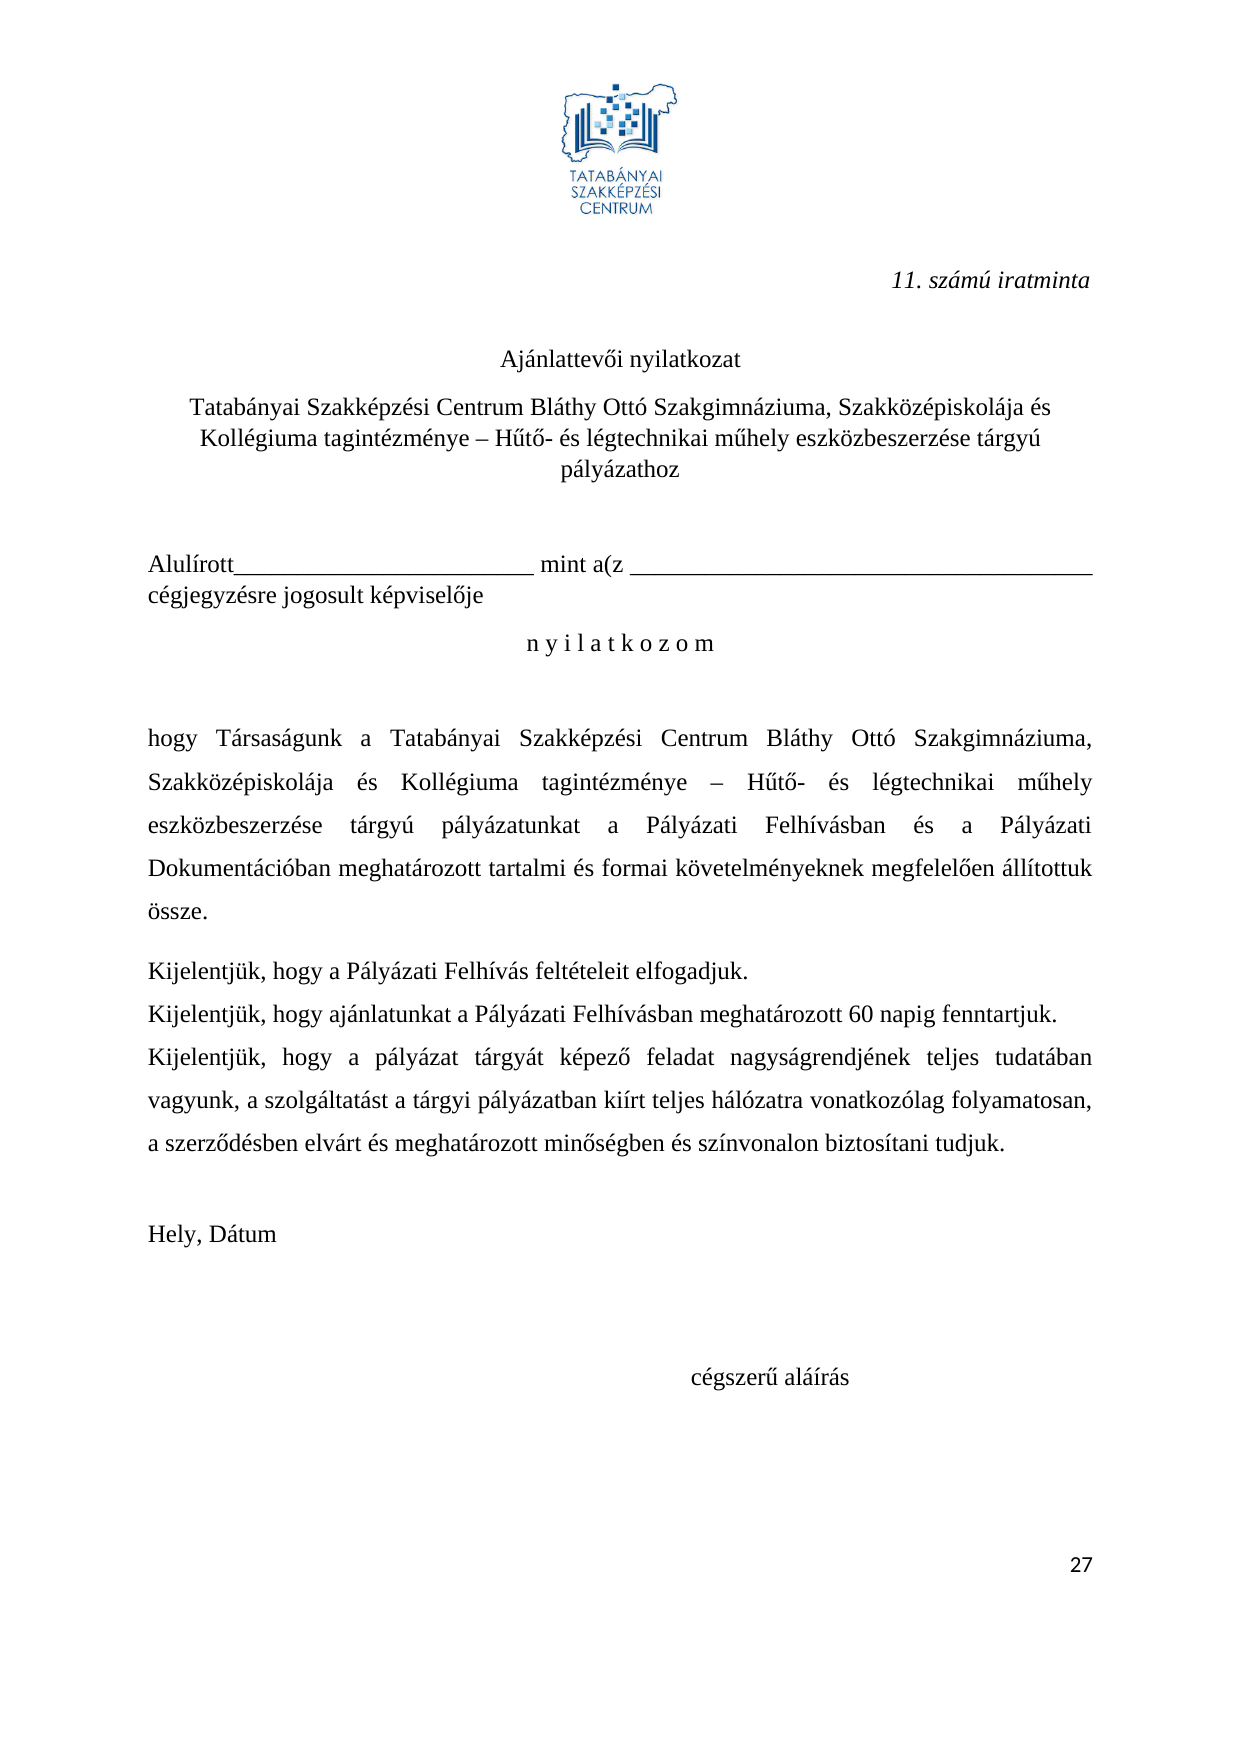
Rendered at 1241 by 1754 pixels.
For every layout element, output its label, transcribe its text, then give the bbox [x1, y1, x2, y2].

text n y i l a t k o z o m [148, 628, 1093, 657]
text Alulírott________________________ mint a(z _____________________________________ cégjegyzésre jogosult képviselője [148, 549, 1093, 609]
text Hely, Dátum [148, 1219, 1093, 1248]
text cégszerű aláírás [373, 1362, 1093, 1391]
text Tatabányai Szakképzési Centrum Bláthy Ottó Szakgimnáziuma, Szakközépiskolája és Kollégiuma tagintézménye – Hűtő- és légtechnikai műhely eszközbeszerzése tárgyú pályázathoz [148, 392, 1093, 483]
list számú iratminta [223, 265, 1093, 294]
text Kijelentjük, hogy ajánlatunkat a Pályázati Felhívásban meghatározott 60 napig fenntartjuk. [148, 999, 1093, 1028]
text Kijelentjük, hogy a pályázat tárgyát képező feladat nagyságrendjének teljes tudatában vagyunk, a szolgáltatást a tárgyi pályázatban kiírt teljes hálózatra vonatkozólag folyamatosan, a szerződésben elvárt és meghatározott minőségben és színvonalon biztosítani tudjuk. [148, 1042, 1093, 1157]
text Kijelentjük, hogy a Pályázati Felhívás feltételeit elfogadjuk. [148, 956, 1093, 984]
text Ajánlattevői nyilatkozat [148, 344, 1093, 373]
text hogy Társaságunk a Tatabányai Szakképzési Centrum Bláthy Ottó Szakgimnáziuma, Szakközépiskolája és Kollégiuma tagintézménye – Hűtő- és légtechnikai műhely eszközbeszerzése tárgyú pályázatunkat a Pályázati Felhívásban és a Pályázati Dokumentációban meghatározott tartalmi és formai követelményeknek megfelelően állítottuk össze. [148, 723, 1093, 925]
picture [558, 73, 682, 218]
